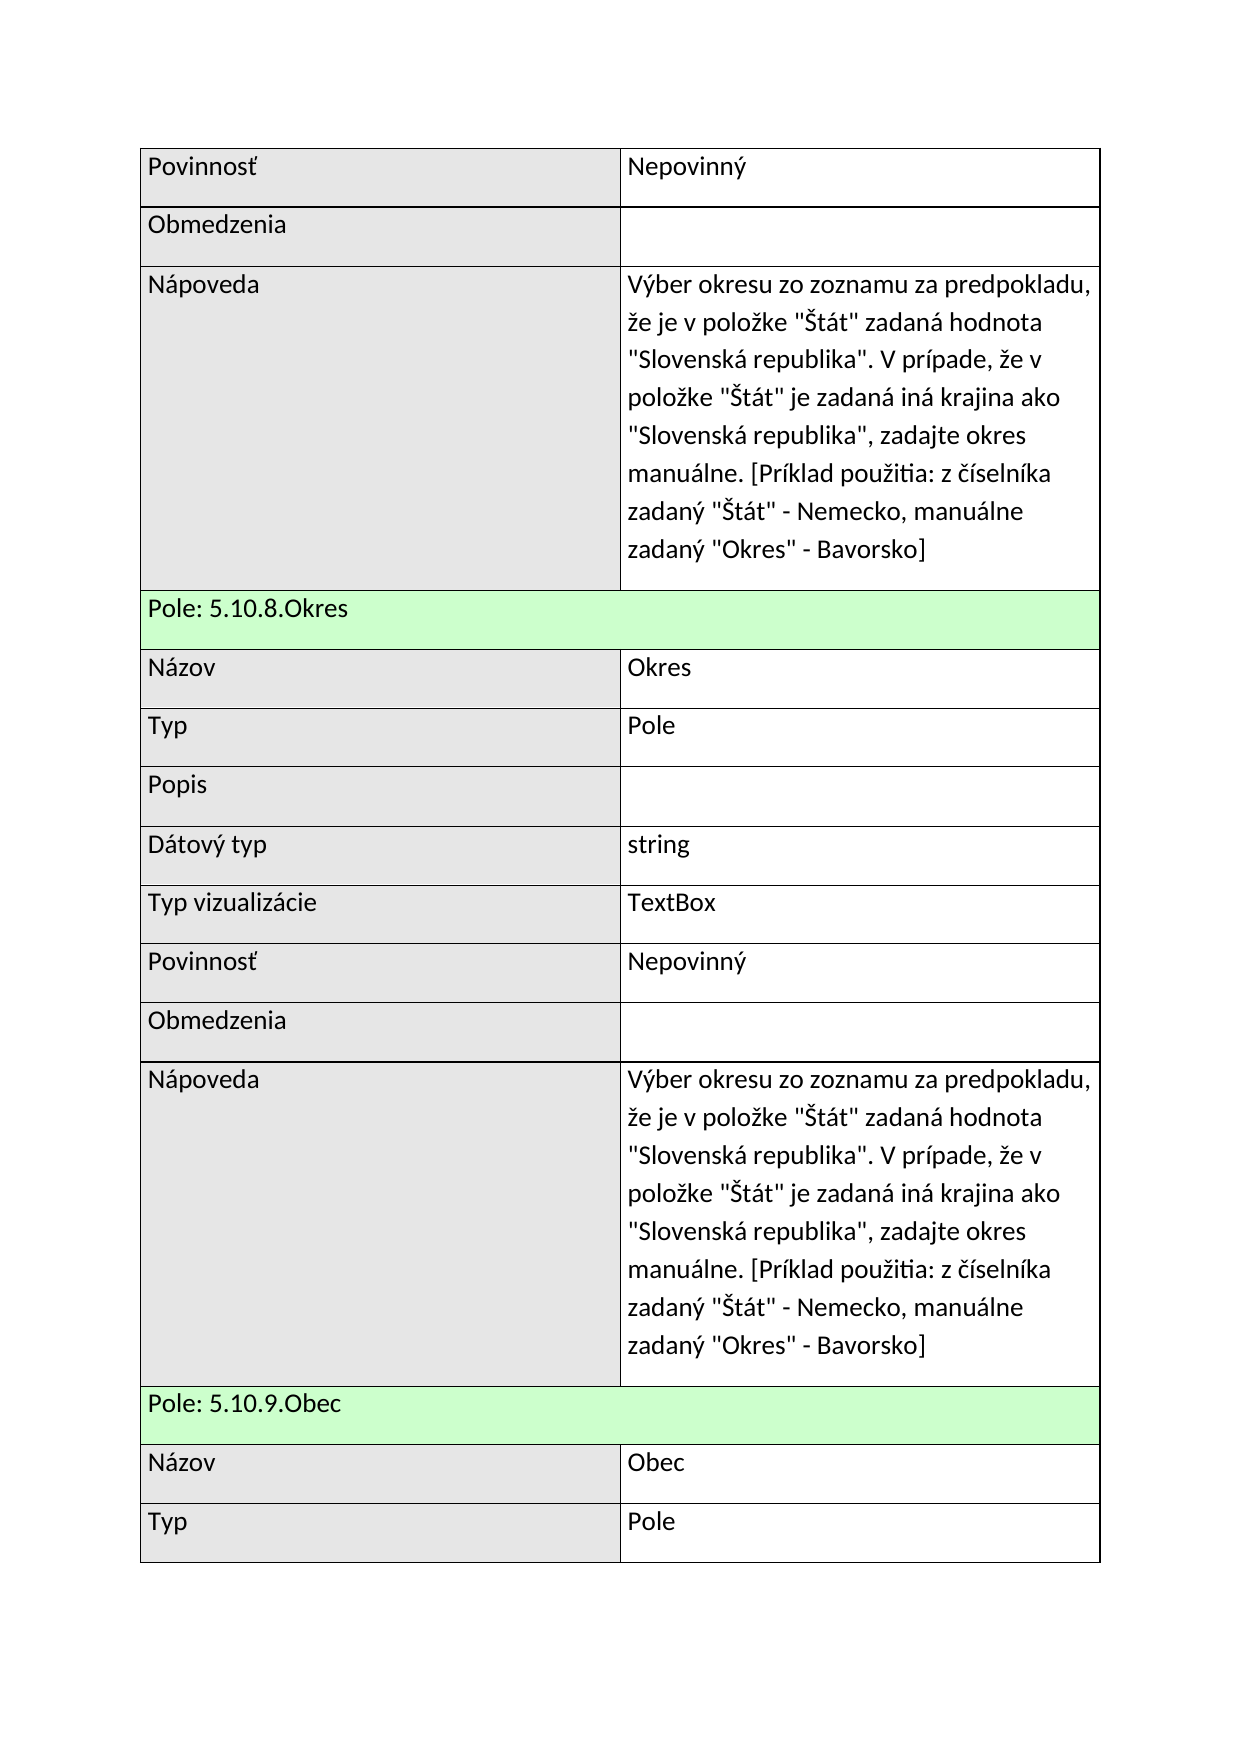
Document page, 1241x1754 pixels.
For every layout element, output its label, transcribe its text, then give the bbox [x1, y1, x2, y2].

table_cell TextBox [621, 886, 1099, 943]
table_cell Nápoveda [141, 1063, 620, 1386]
table_cell Nápoveda [141, 267, 620, 590]
table_cell Povinnosť [141, 944, 620, 1002]
table_cell Okres [621, 650, 1099, 707]
table_cell Výber okresu zo zoznamu za predpokladu, že je v položke "Štát" zadaná hodnota "Slovenská republika". V prípade, že v položke "Štát" je zadaná iná krajina ako "Slovenská republika", zadajte okres manuálne. [Príklad použitia: z číselníka zadaný "Štát" - Nemecko, manuálne zadaný "Okres" - Bavorsko] [621, 267, 1099, 590]
table_cell [621, 767, 1099, 826]
table_cell Povinnosť [141, 149, 620, 206]
table_cell Obmedzenia [141, 208, 620, 266]
table_cell Typ [141, 1504, 620, 1562]
table_cell Dátový typ [141, 827, 620, 884]
table_cell Typ [141, 709, 620, 766]
table_cell Pole: 5.10.9.Obec [141, 1387, 1099, 1444]
table_cell Názov [141, 650, 620, 707]
table_cell string [621, 827, 1099, 884]
table_cell [621, 208, 1099, 266]
table_cell Pole [621, 709, 1099, 766]
table_cell Názov [141, 1445, 620, 1503]
table_cell Obmedzenia [141, 1003, 620, 1061]
table_cell Typ vizualizácie [141, 886, 620, 943]
table_cell Obec [621, 1445, 1099, 1503]
table_cell Pole [621, 1504, 1099, 1562]
table_cell Nepovinný [621, 149, 1099, 206]
table_cell Popis [141, 767, 620, 826]
table_cell Výber okresu zo zoznamu za predpokladu, že je v položke "Štát" zadaná hodnota "Slovenská republika". V prípade, že v položke "Štát" je zadaná iná krajina ako "Slovenská republika", zadajte okres manuálne. [Príklad použitia: z číselníka zadaný "Štát" - Nemecko, manuálne zadaný "Okres" - Bavorsko] [621, 1063, 1099, 1386]
table_cell [621, 1003, 1099, 1061]
table_cell Nepovinný [621, 944, 1099, 1002]
table_cell Pole: 5.10.8.Okres [141, 591, 1099, 649]
